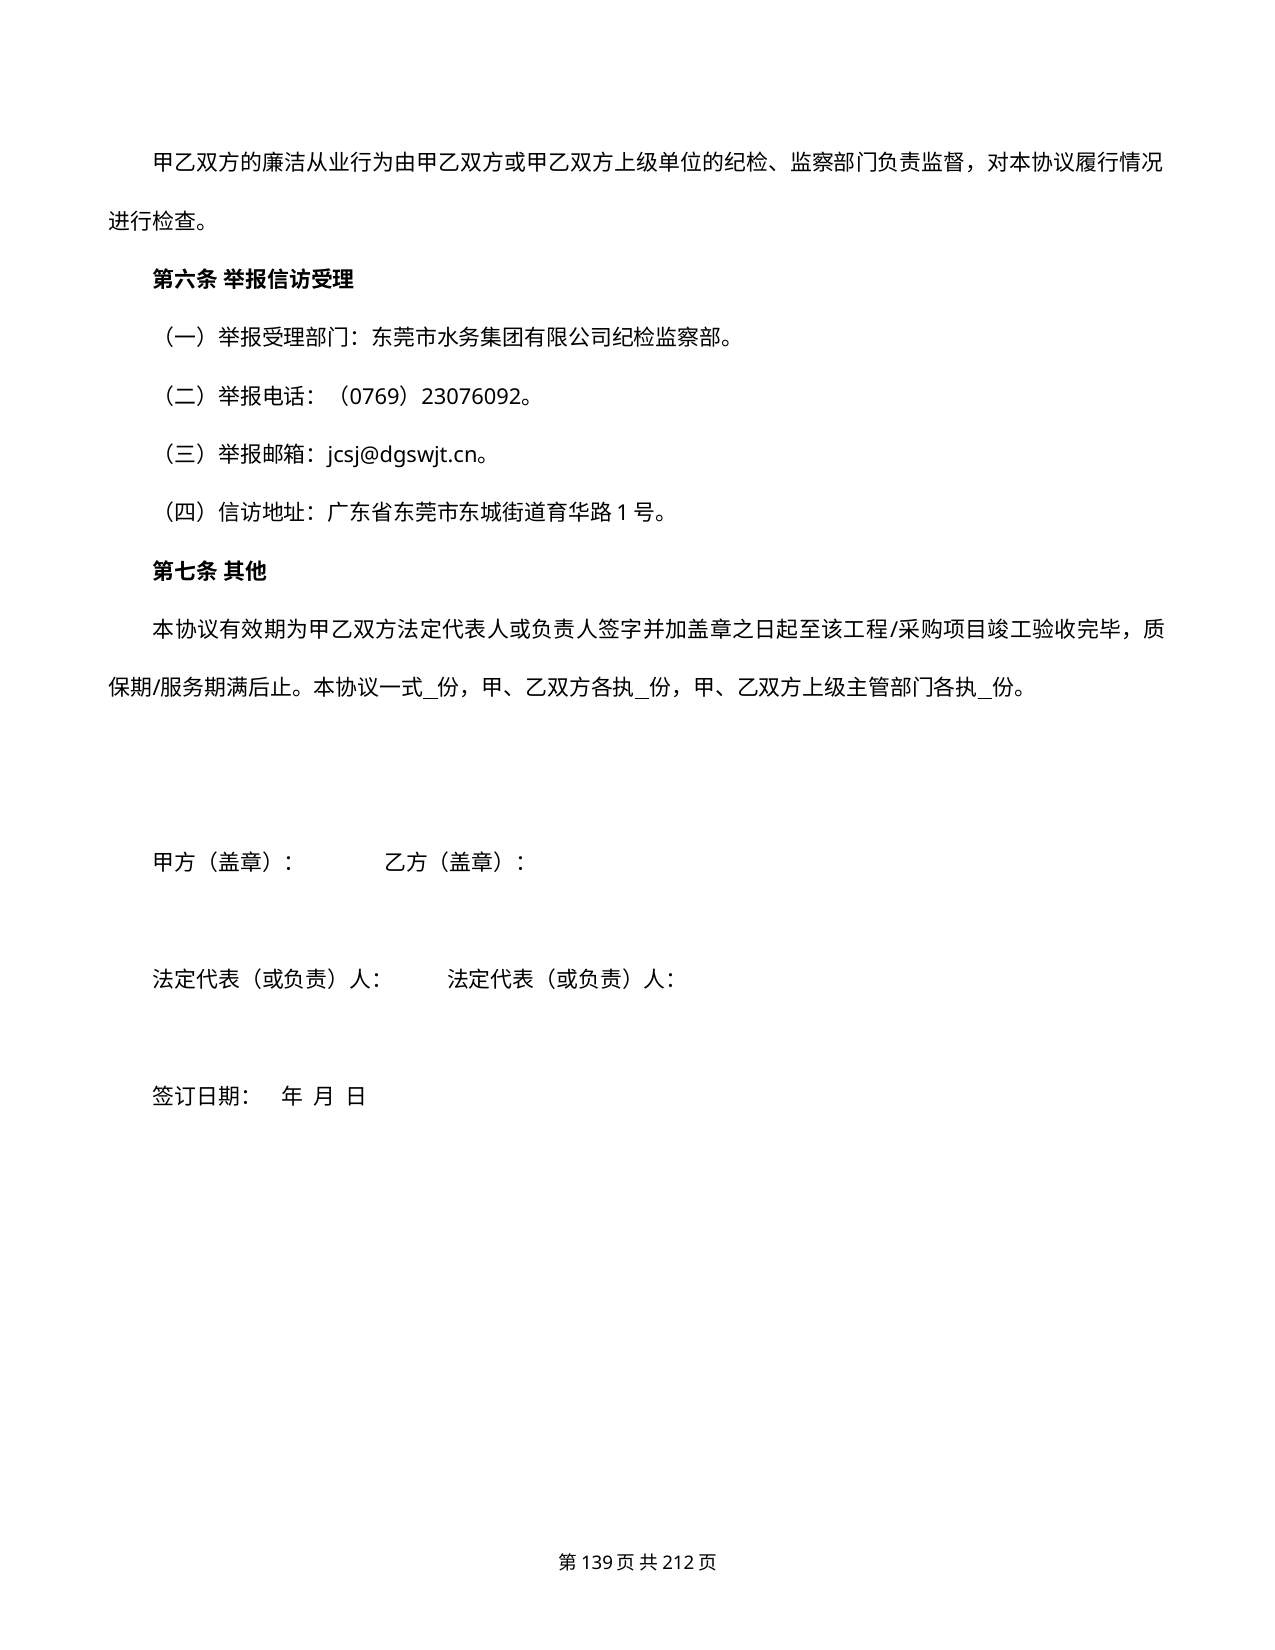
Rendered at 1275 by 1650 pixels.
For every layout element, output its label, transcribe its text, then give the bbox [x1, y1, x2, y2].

text 甲方（盖章）： 乙方（盖章）： [109, 824, 1166, 882]
text 第七条 其他 [109, 532, 1166, 591]
text 签订日期： 年 月 日 [109, 1057, 1166, 1116]
text 法定代表（或负责）人： 法定代表（或负责）人： [109, 941, 1166, 999]
text （四）信访地址：广东省东莞市东城街道育华路1号。 [109, 474, 1166, 532]
text 本协议有效期为甲乙双方法定代表人或负责人签字并加盖章之日起至该工程/采购项目竣工验收完毕，质保期/服务期满后止。本协议一式 份，甲、乙双方各执 份，甲、乙双方上级主管部门各执 份。 [109, 591, 1166, 707]
text 第六条 举报信访受理 [109, 241, 1166, 299]
text （二）举报电话：（0769）23076092。 [109, 357, 1166, 416]
text （一）举报受理部门：东莞市水务集团有限公司纪检监察部。 [109, 299, 1166, 357]
text 甲乙双方的廉洁从业行为由甲乙双方或甲乙双方上级单位的纪检、监察部门负责监督，对本协议履行情况进行检查。 [109, 124, 1166, 241]
text （三）举报邮箱：jcsj@dgswjt.cn。 [109, 416, 1166, 474]
